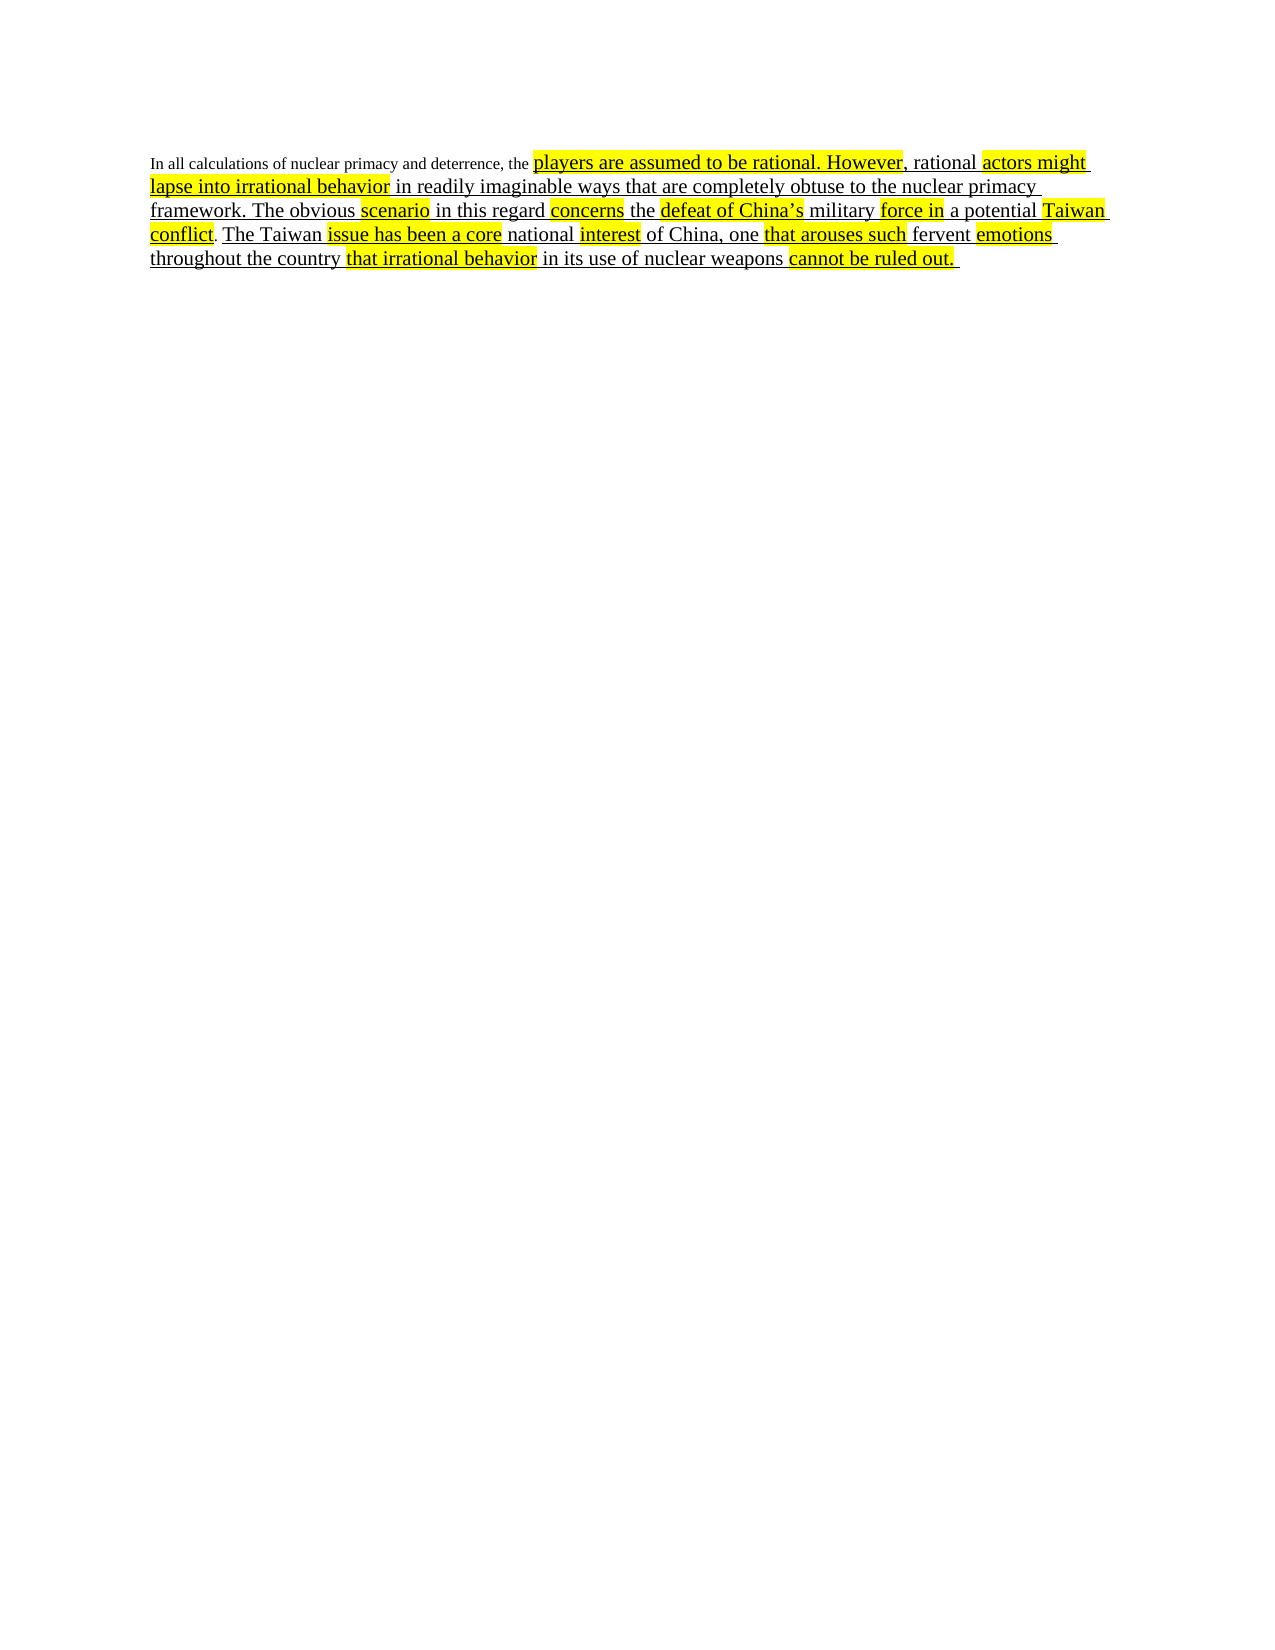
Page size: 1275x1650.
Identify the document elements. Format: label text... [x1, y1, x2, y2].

text In all calculations of nuclear primacy and deterrence, the players are assumed to be rational. However, rational actors might lapse into irrational behavior in readily imaginable ways that are completely obtuse to the nuclear primacy framework. The obvious scenario in this regard concerns the defeat of China’s military force in a potential Taiwan conflict. The Taiwan issue has been a core national interest of China, one that arouses such fervent emotions throughout the country that irrational behavior in its use of nuclear weapons cannot be ruled out. [150, 150, 1125, 270]
